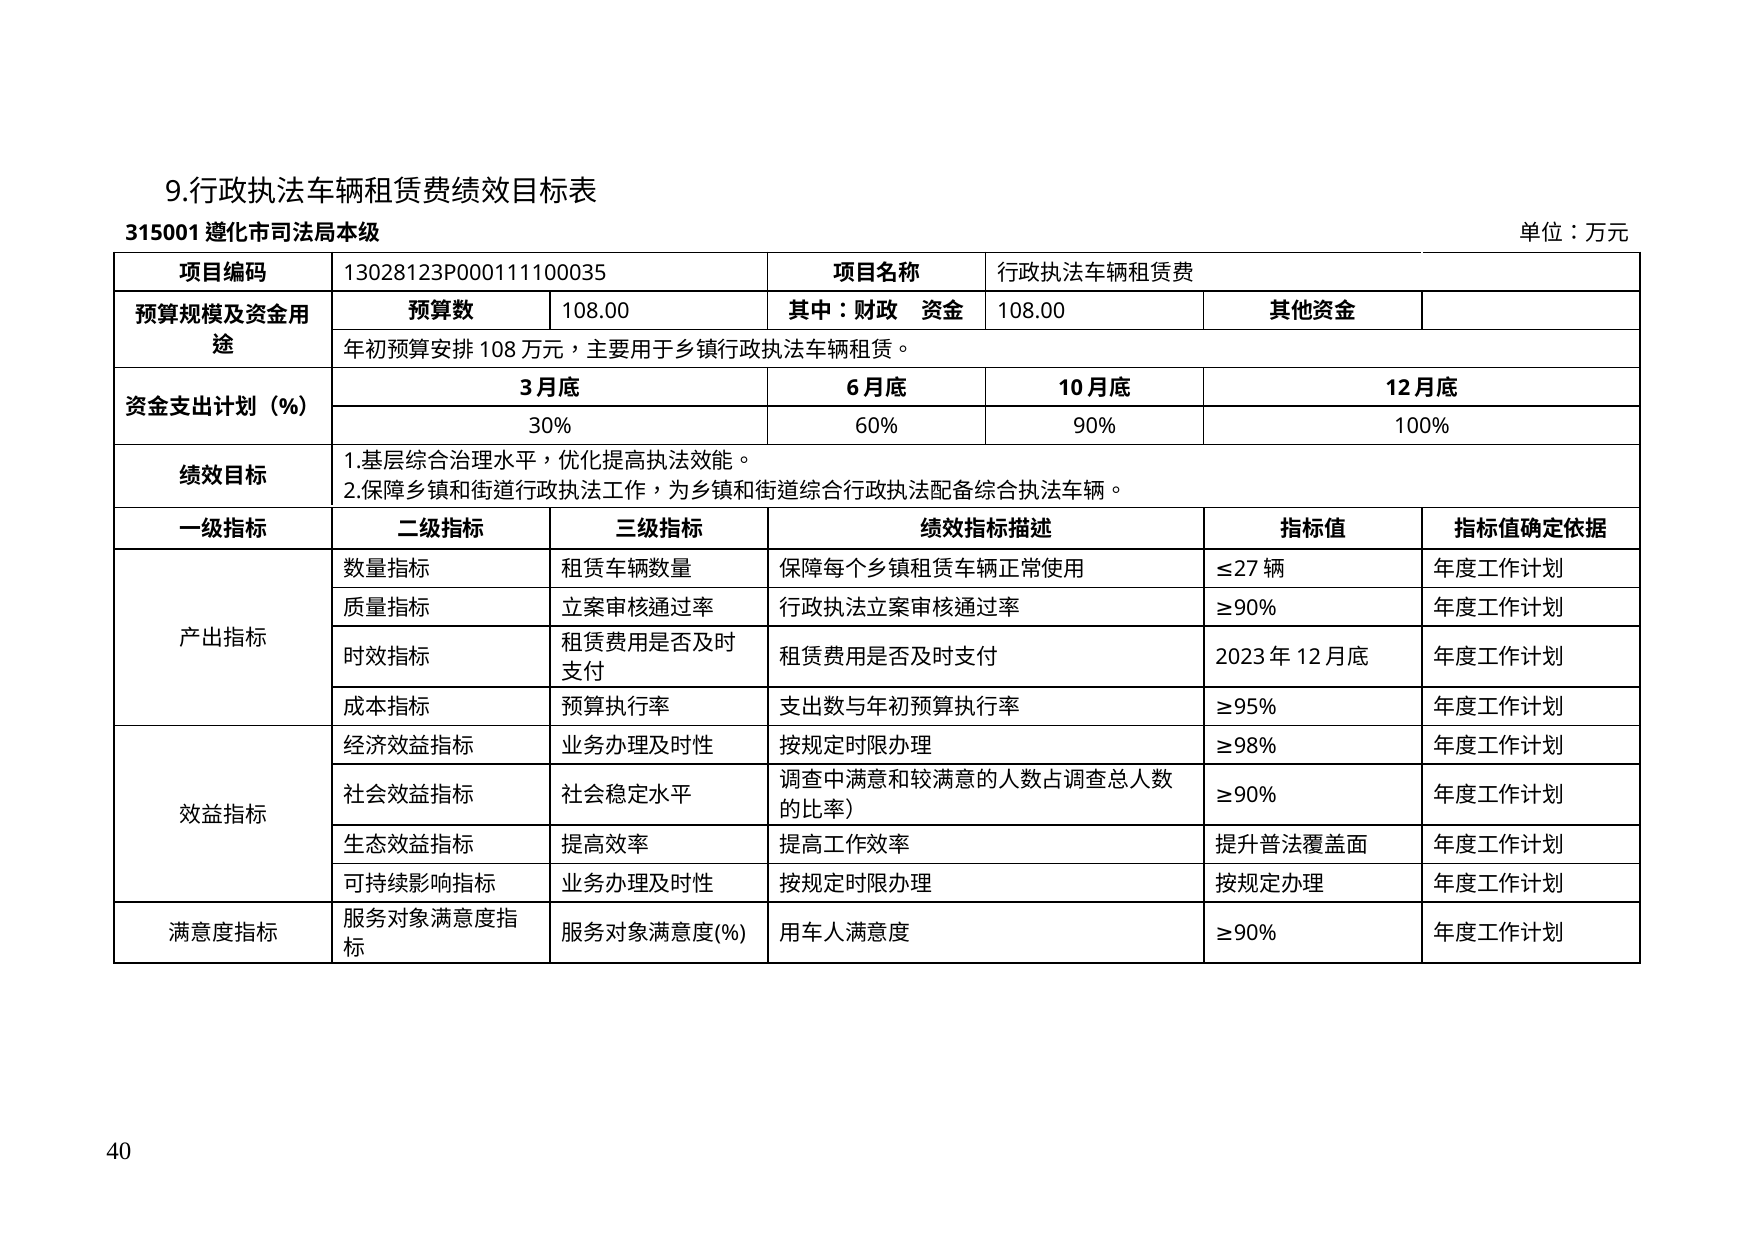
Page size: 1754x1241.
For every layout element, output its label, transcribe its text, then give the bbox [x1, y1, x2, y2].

table_cell 预算执行率 [551, 688, 767, 724]
table_cell 业务办理及时性 [551, 864, 767, 901]
table_cell 租赁车辆数量 [551, 550, 767, 586]
table_cell 租赁费用是否及时支付 [769, 627, 1203, 686]
table_cell 满意度指标 [115, 903, 331, 962]
table_cell 立案审核通过率 [551, 588, 767, 625]
table_cell 预算数 [333, 292, 549, 328]
table_cell 108.00 [986, 292, 1203, 328]
table_cell 社会效益指标 [333, 765, 549, 824]
table_cell 提高工作效率 [769, 826, 1203, 862]
table_cell 12月底 [1204, 368, 1639, 405]
table_cell 按规定时限办理 [769, 864, 1203, 901]
table_cell ≥90% [1205, 903, 1421, 962]
table_cell 108.00 [551, 292, 767, 328]
table_cell 年度工作计划 [1423, 765, 1639, 824]
table_cell 项目名称 [768, 253, 985, 290]
table_cell 提高效率 [551, 826, 767, 862]
table_cell ≥98% [1205, 726, 1421, 763]
text 9.行政执法车辆租赁费绩效目标表 [106, 171, 1648, 210]
table_cell 其他资金 [1204, 292, 1421, 328]
table_cell 可持续影响指标 [333, 864, 549, 901]
table_cell 支出数与年初预算执行率 [769, 688, 1203, 724]
table_cell 经济效益指标 [333, 726, 549, 763]
table_cell 100% [1204, 407, 1639, 444]
table_cell 业务办理及时性 [551, 726, 767, 763]
table_cell 年度工作计划 [1423, 726, 1639, 763]
table_cell 年度工作计划 [1423, 826, 1639, 862]
table_cell 年度工作计划 [1423, 688, 1639, 724]
table_cell ≤27辆 [1205, 550, 1421, 586]
table_cell 10月底 [986, 368, 1203, 405]
table_cell 行政执法车辆租赁费 [986, 253, 1639, 290]
table_cell 其中：财政 资金 [768, 292, 985, 328]
table_cell 年度工作计划 [1423, 903, 1639, 962]
table_cell [1423, 292, 1639, 328]
table_cell 效益指标 [115, 726, 331, 901]
table_cell 服务对象满意度(%) [551, 903, 767, 962]
table_header 指标值 [1205, 508, 1421, 548]
table_cell 年度工作计划 [1423, 864, 1639, 901]
table_cell 提升普法覆盖面 [1205, 826, 1421, 862]
table_cell 项目编码 [115, 253, 331, 290]
table_header 二级指标 [333, 508, 549, 548]
table_header 单位：万元 [1423, 212, 1639, 252]
table_cell ≥95% [1205, 688, 1421, 724]
table_cell 资金支出计划（%） [115, 368, 331, 444]
table_header 一级指标 [115, 508, 331, 548]
table_cell 行政执法立案审核通过率 [769, 588, 1203, 625]
table_cell 按规定办理 [1205, 864, 1421, 901]
table_header 绩效指标描述 [769, 508, 1203, 548]
table_cell 90% [986, 407, 1203, 444]
table_header 指标值确定依据 [1423, 508, 1639, 548]
table_cell 2023年12月底 [1205, 627, 1421, 686]
table_cell 生态效益指标 [333, 826, 549, 862]
table_cell 用车人满意度 [769, 903, 1203, 962]
table_cell 时效指标 [333, 627, 549, 686]
table_cell 数量指标 [333, 550, 549, 586]
table_header 315001遵化市司法局本级 [115, 212, 1421, 252]
table_cell 社会稳定水平 [551, 765, 767, 824]
table_cell 租赁费用是否及时支付 [551, 627, 767, 686]
table_cell 产出指标 [115, 550, 331, 724]
table_cell 30% [333, 407, 767, 444]
table_cell 年度工作计划 [1423, 627, 1639, 686]
table_cell 绩效目标 [115, 445, 331, 505]
table_cell 60% [768, 407, 985, 444]
table_cell 保障每个乡镇租赁车辆正常使用 [769, 550, 1203, 586]
table_cell 6月底 [768, 368, 985, 405]
table_cell 年初预算安排108万元，主要用于乡镇行政执法车辆租赁。 [333, 330, 1639, 367]
table_cell 年度工作计划 [1423, 550, 1639, 586]
table_cell ≥90% [1205, 765, 1421, 824]
table_cell ≥90% [1205, 588, 1421, 625]
table_cell 1.基层综合治理水平，优化提高执法效能。 2.保障乡镇和街道行政执法工作，为乡镇和街道综合行政执法配备综合执法车辆。 [333, 445, 1639, 505]
table_cell 调查中满意和较满意的人数占调查总人数的比率） [769, 765, 1203, 824]
table_cell 13028123P000111100035 [333, 253, 767, 290]
table_cell 成本指标 [333, 688, 549, 724]
table_cell 服务对象满意度指标 [333, 903, 549, 962]
table_cell 年度工作计划 [1423, 588, 1639, 625]
table_cell 按规定时限办理 [769, 726, 1203, 763]
table_cell 3月底 [333, 368, 767, 405]
table_cell 预算规模及资金用途 [115, 292, 331, 367]
table_header 三级指标 [551, 508, 767, 548]
table_cell 质量指标 [333, 588, 549, 625]
